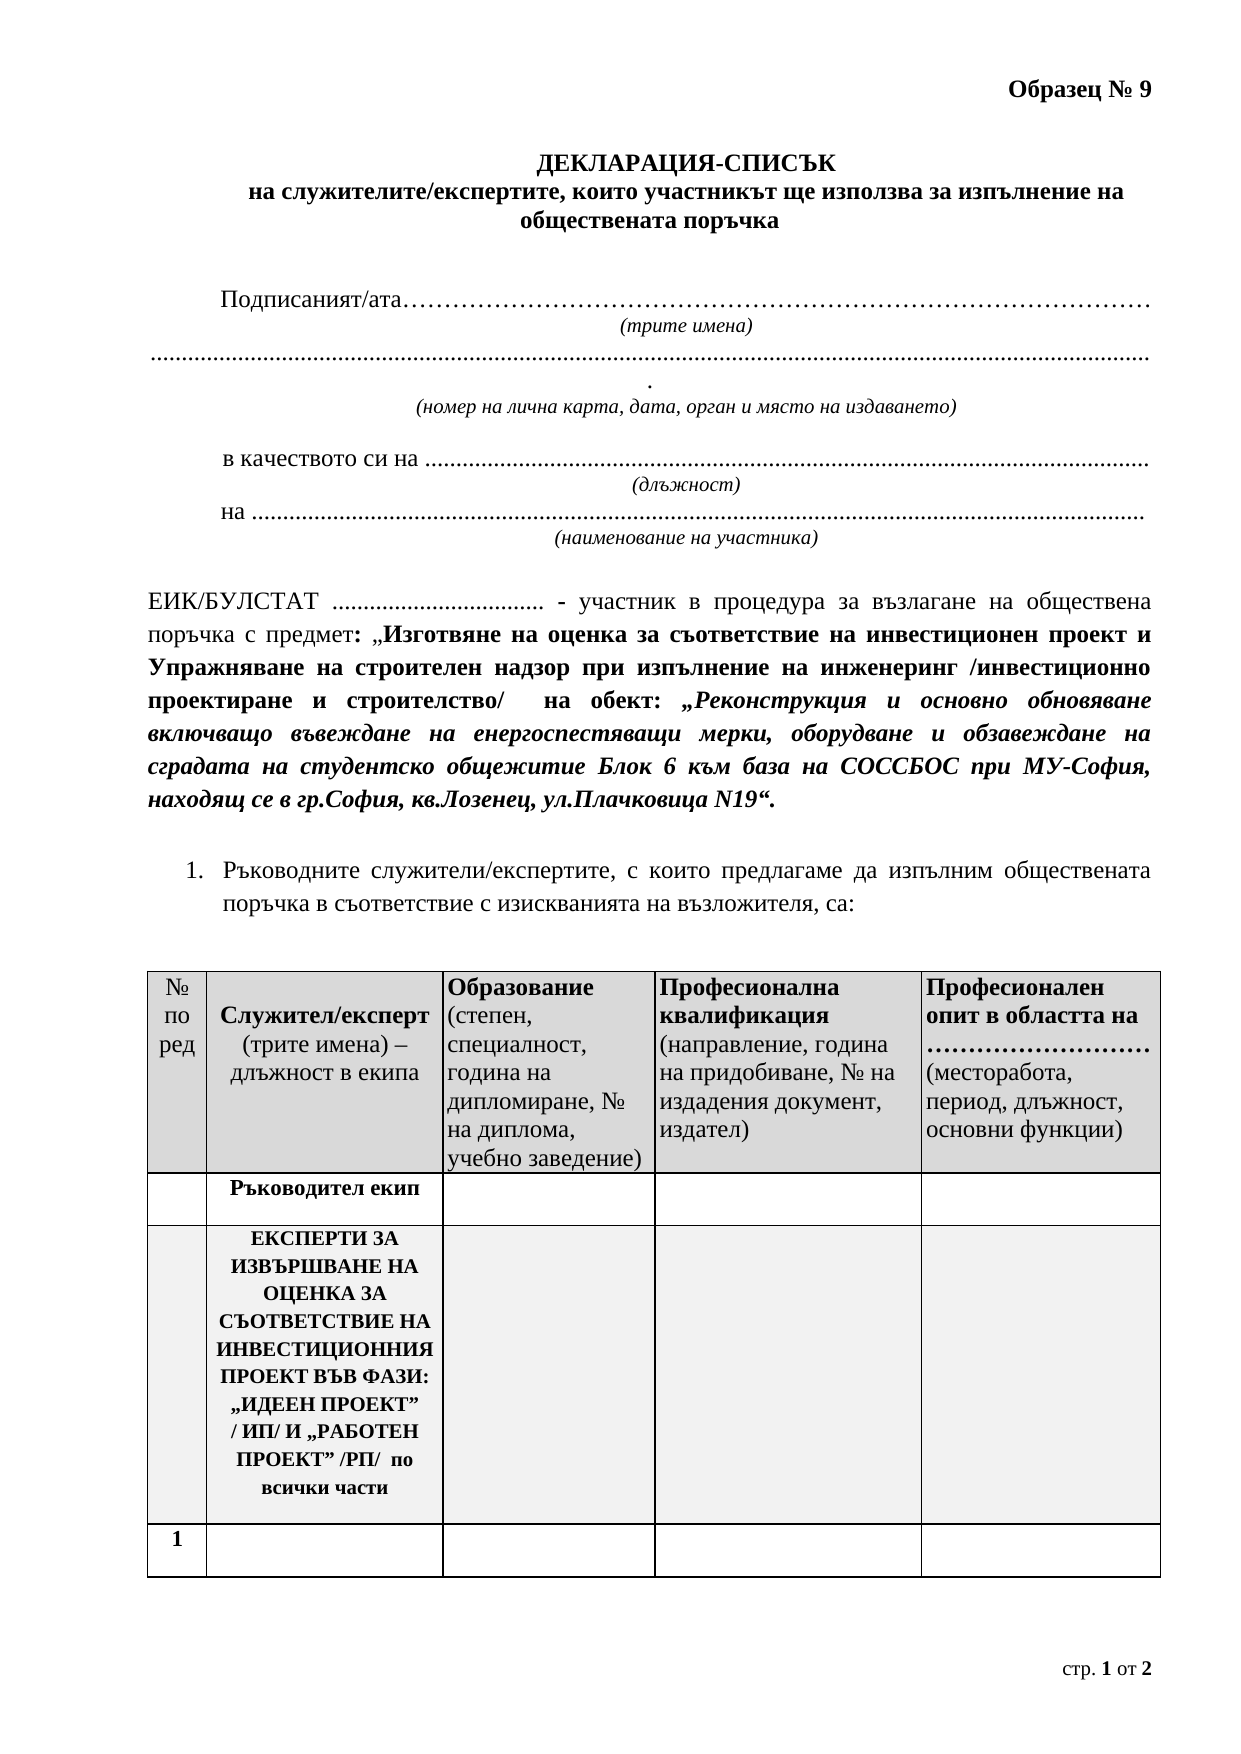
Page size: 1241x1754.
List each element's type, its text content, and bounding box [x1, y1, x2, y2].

table_cell [444, 1525, 654, 1576]
table_header Професионална квалификация (направление, година на придобиване, № на издадения документ, издател) [656, 972, 921, 1172]
text на служителите/експертите, които участникът ще използва за изпълнение на обществената поръчка [148, 176, 1152, 234]
text в качеството си на .................................................................................................................... [148, 443, 1152, 472]
table_cell [148, 1226, 206, 1523]
text (наименование на участника) [148, 525, 1152, 549]
table_header Професионален опит в областта на ……………………… (месторабота, период, длъжност, основни функции) [922, 972, 1160, 1172]
table_header Служител/експерт (трите имена) – длъжност в екипа [207, 972, 442, 1172]
table_cell [656, 1525, 921, 1576]
table_header № по ред [148, 972, 206, 1172]
text (трите имена) [148, 313, 1152, 337]
text (длъжност) [148, 472, 1152, 496]
text на ............................................................................................................................................... [148, 496, 1152, 525]
text (номер на лична карта, дата, орган и място на издаването) [148, 394, 1152, 418]
table_header Образование (степен, специалност, година на дипломиране, № на диплома, учебно заведение) [444, 972, 654, 1172]
table_cell [656, 1174, 921, 1224]
table_cell ЕКСПЕРТИ ЗА ИЗВЪРШВАНЕ НА ОЦЕНКА ЗА СЪОТВЕТСТВИЕ НА ИНВЕСТИЦИОННИЯ ПРОЕКТ ВЪВ ФАЗИ: „ИДЕЕН ПРОЕКТ” / ИП/ И „РАБОТЕН ПРОЕКТ” /РП/ по всички части [207, 1226, 442, 1523]
table_cell [922, 1525, 1160, 1576]
table_cell [207, 1525, 442, 1576]
list Ръководните служители/експертите, с които предлагаме да изпълним обществената поръчка в съответствие с изискванията на възложителя, са: [185, 855, 1152, 917]
table_cell 1 [148, 1525, 206, 1576]
table_cell [922, 1174, 1160, 1224]
table_cell [444, 1174, 654, 1224]
text Подписаният/ата……………………………………………………………………………… [148, 284, 1152, 313]
text ЕИК/БУЛСТАТ .................................. - участник в процедура за възлагане на обществена поръчка с предмет: „Изготвяне на оценка за съответствие на инвестиционен проект и Упражняване на строителен надзор при изпълнение на инженеринг /инвестиционно проектиране и строителство/ на обект: „Реконструкция и основно обновяване включващо въвеждане на енергоспестяващи мерки, оборудване и обзавеждане на сградата на студентско общежитие Блок 6 към база на СОССБОС при МУ-София, находящ се в гр.София, кв.Лозенец, ул.Плачковица N19“. [148, 586, 1152, 813]
table_cell Ръководител екип [207, 1174, 442, 1224]
table_cell [444, 1226, 654, 1523]
table_cell [922, 1226, 1160, 1523]
table_cell [656, 1226, 921, 1523]
text ДЕКЛАРАЦИЯ-СПИСЪК [148, 148, 1152, 176]
text ................................................................................................................................................................. [148, 337, 1152, 394]
table_cell [148, 1174, 206, 1224]
